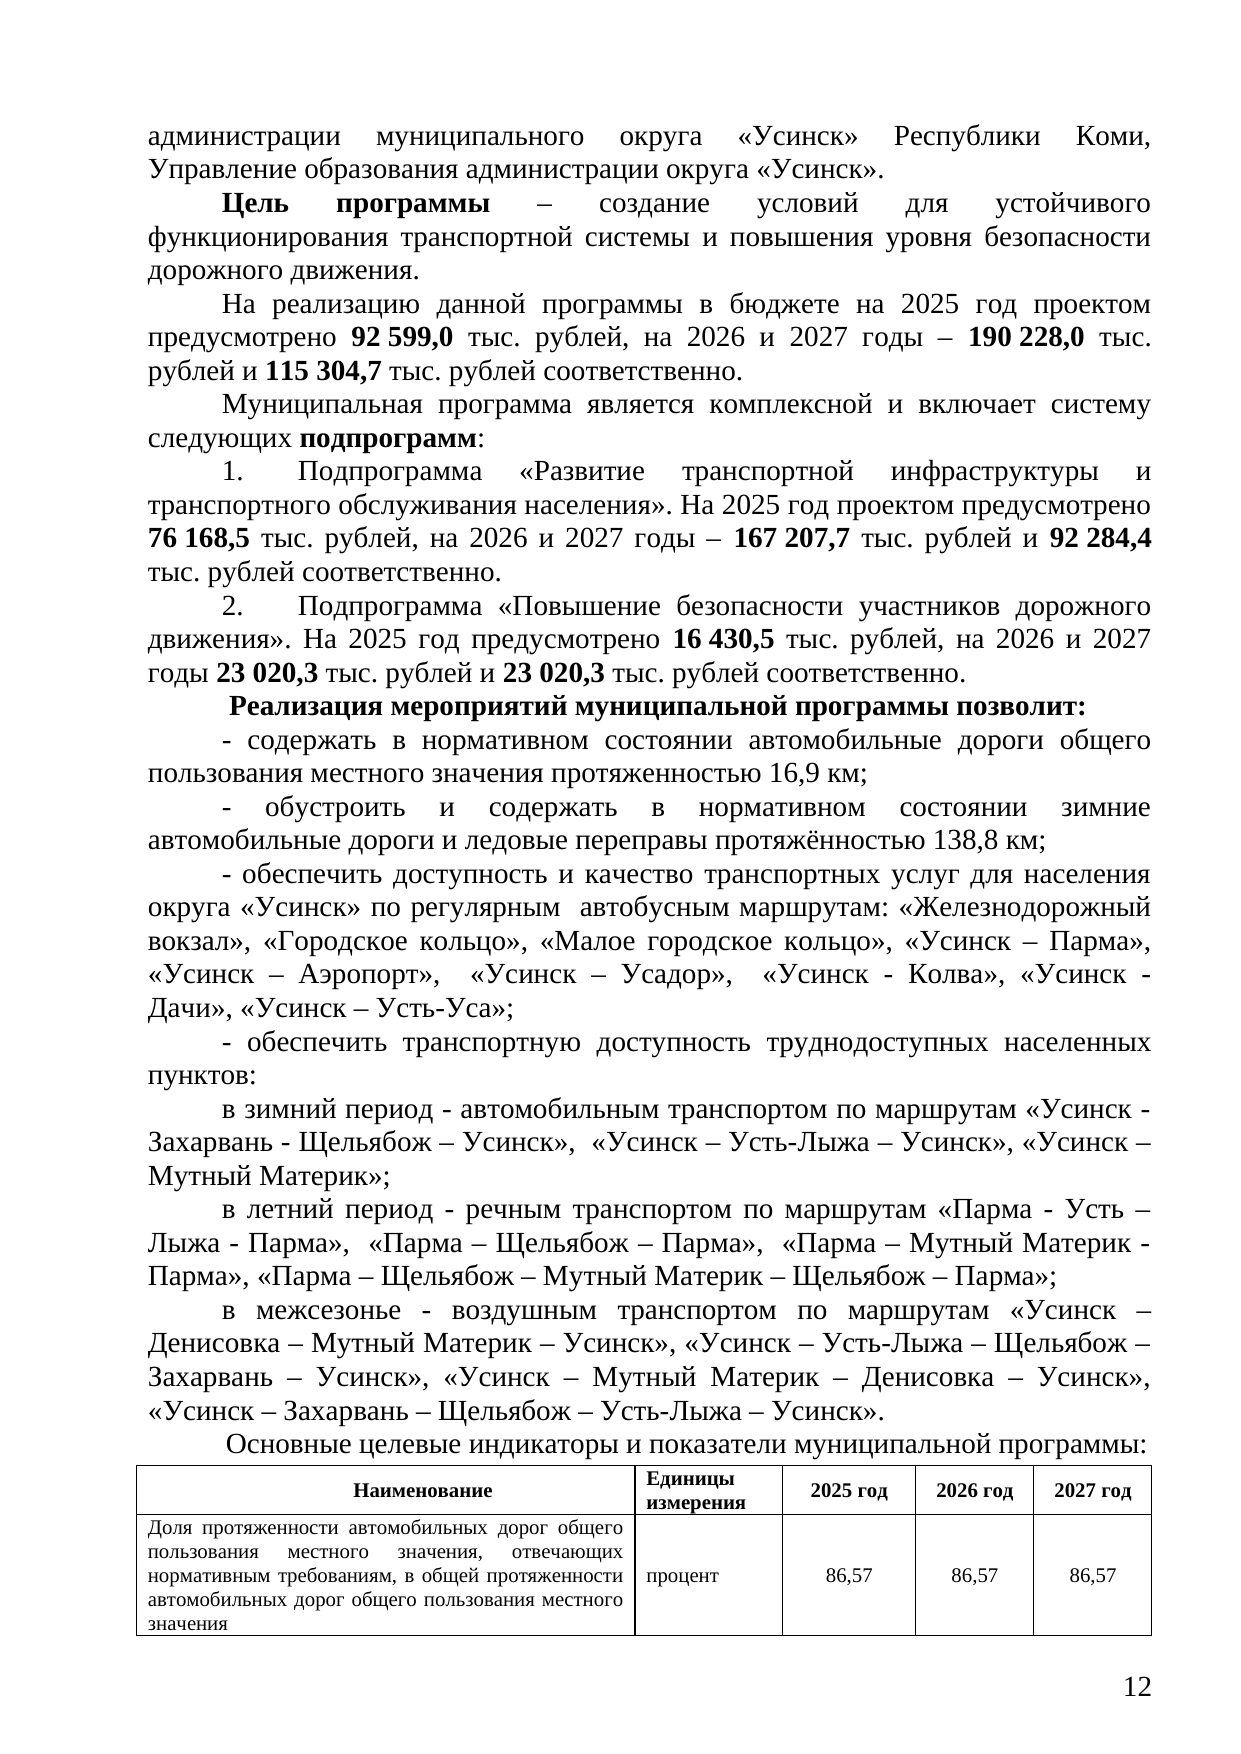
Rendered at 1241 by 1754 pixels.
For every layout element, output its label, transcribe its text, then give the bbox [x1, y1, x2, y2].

text - обеспечить доступность и качество транспортных услуг для населения округа «Усинск» по регулярным автобусным маршрутам: «Железнодорожный вокзал», «Городское кольцо», «Малое городское кольцо», «Усинск – Парма», «Усинск – Аэропорт», «Усинск – Усадор», «Усинск - Колва», «Усинск - Дачи», «Усинск – Усть-Уса»; [148, 856, 1152, 1024]
table_header 2027 год [1034, 1466, 1151, 1514]
text - обустроить и содержать в нормативном состоянии зимние автомобильные дороги и ледовые переправы протяжённостью 138,8 км; [148, 789, 1152, 856]
table_cell процент [636, 1515, 782, 1635]
text - обеспечить транспортную доступность труднодоступных населенных пунктов: [148, 1024, 1152, 1091]
list Подпрограмма «Развитие транспортной инфраструктуры и транспортного обслуживания населения». На 2025 год проектом предусмотрено 76 168,5 тыс. рублей, на 2026 и 2027 годы – 167 207,7 тыс. рублей и 92 284,4 тыс. рублей соответственно. [148, 453, 1152, 588]
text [148, 118, 1152, 185]
text Реализация мероприятий муниципальной программы позволит: [148, 688, 1152, 722]
list в летний период - речным транспортом по маршрутам «Парма - Усть – Лыжа - Парма», «Парма – Щельябож – Парма», «Парма – Мутный Материк - Парма», «Парма – Щельябож – Мутный Материк – Щельябож – Парма»; [148, 1191, 1152, 1292]
text - содержать в нормативном состоянии автомобильные дороги общего пользования местного значения протяженностью 16,9 км; [148, 722, 1152, 789]
list в межсезонье - воздушным транспортом по маршрутам «Усинск – Денисовка – Мутный Материк – Усинск», «Усинск – Усть-Лыжа – Щельябож – Захарвань – Усинск», «Усинск – Мутный Материк – Денисовка – Усинск», «Усинск – Захарвань – Щельябож – Усть-Лыжа – Усинск». [148, 1292, 1152, 1426]
table_header Единицы измерения [636, 1466, 782, 1514]
list в зимний период - автомобильным транспортом по маршрутам «Усинск - Захарвань - Щельябож – Усинск», «Усинск – Усть-Лыжа – Усинск», «Усинск – Мутный Материк»; [148, 1091, 1152, 1191]
table_header 2026 год [916, 1466, 1033, 1514]
table_header Наименование [137, 1466, 634, 1514]
table_cell 86,57 [783, 1515, 915, 1635]
table_cell 86,57 [1034, 1515, 1151, 1635]
table_cell Доля протяженности автомобильных дорог общего пользования местного значения, отвечающих нормативным требованиям, в общей протяженности автомобильных дорог общего пользования местного значения [137, 1515, 634, 1635]
text Основные целевые индикаторы и показатели муниципальной программы: [148, 1426, 1152, 1460]
list Подпрограмма «Повышение безопасности участников дорожного движения». На 2025 год предусмотрено 16 430,5 тыс. рублей, на 2026 и 2027 годы 23 020,3 тыс. рублей и 23 020,3 тыс. рублей соответственно. [148, 588, 1152, 688]
table_header 2025 год [783, 1466, 915, 1514]
text На реализацию данной программы в бюджете на 2025 год проектом предусмотрено 92 599,0 тыс. рублей, на 2026 и 2027 годы – 190 228,0 тыс. рублей и 115 304,7 тыс. рублей соответственно. [148, 286, 1152, 386]
table_cell 86,57 [916, 1515, 1033, 1635]
text Муниципальная программа является комплексной и включает систему следующих подпрограмм: [148, 386, 1152, 453]
text Цель программы – создание условий для устойчивого функционирования транспортной системы и повышения уровня безопасности дорожного движения. [148, 185, 1152, 286]
